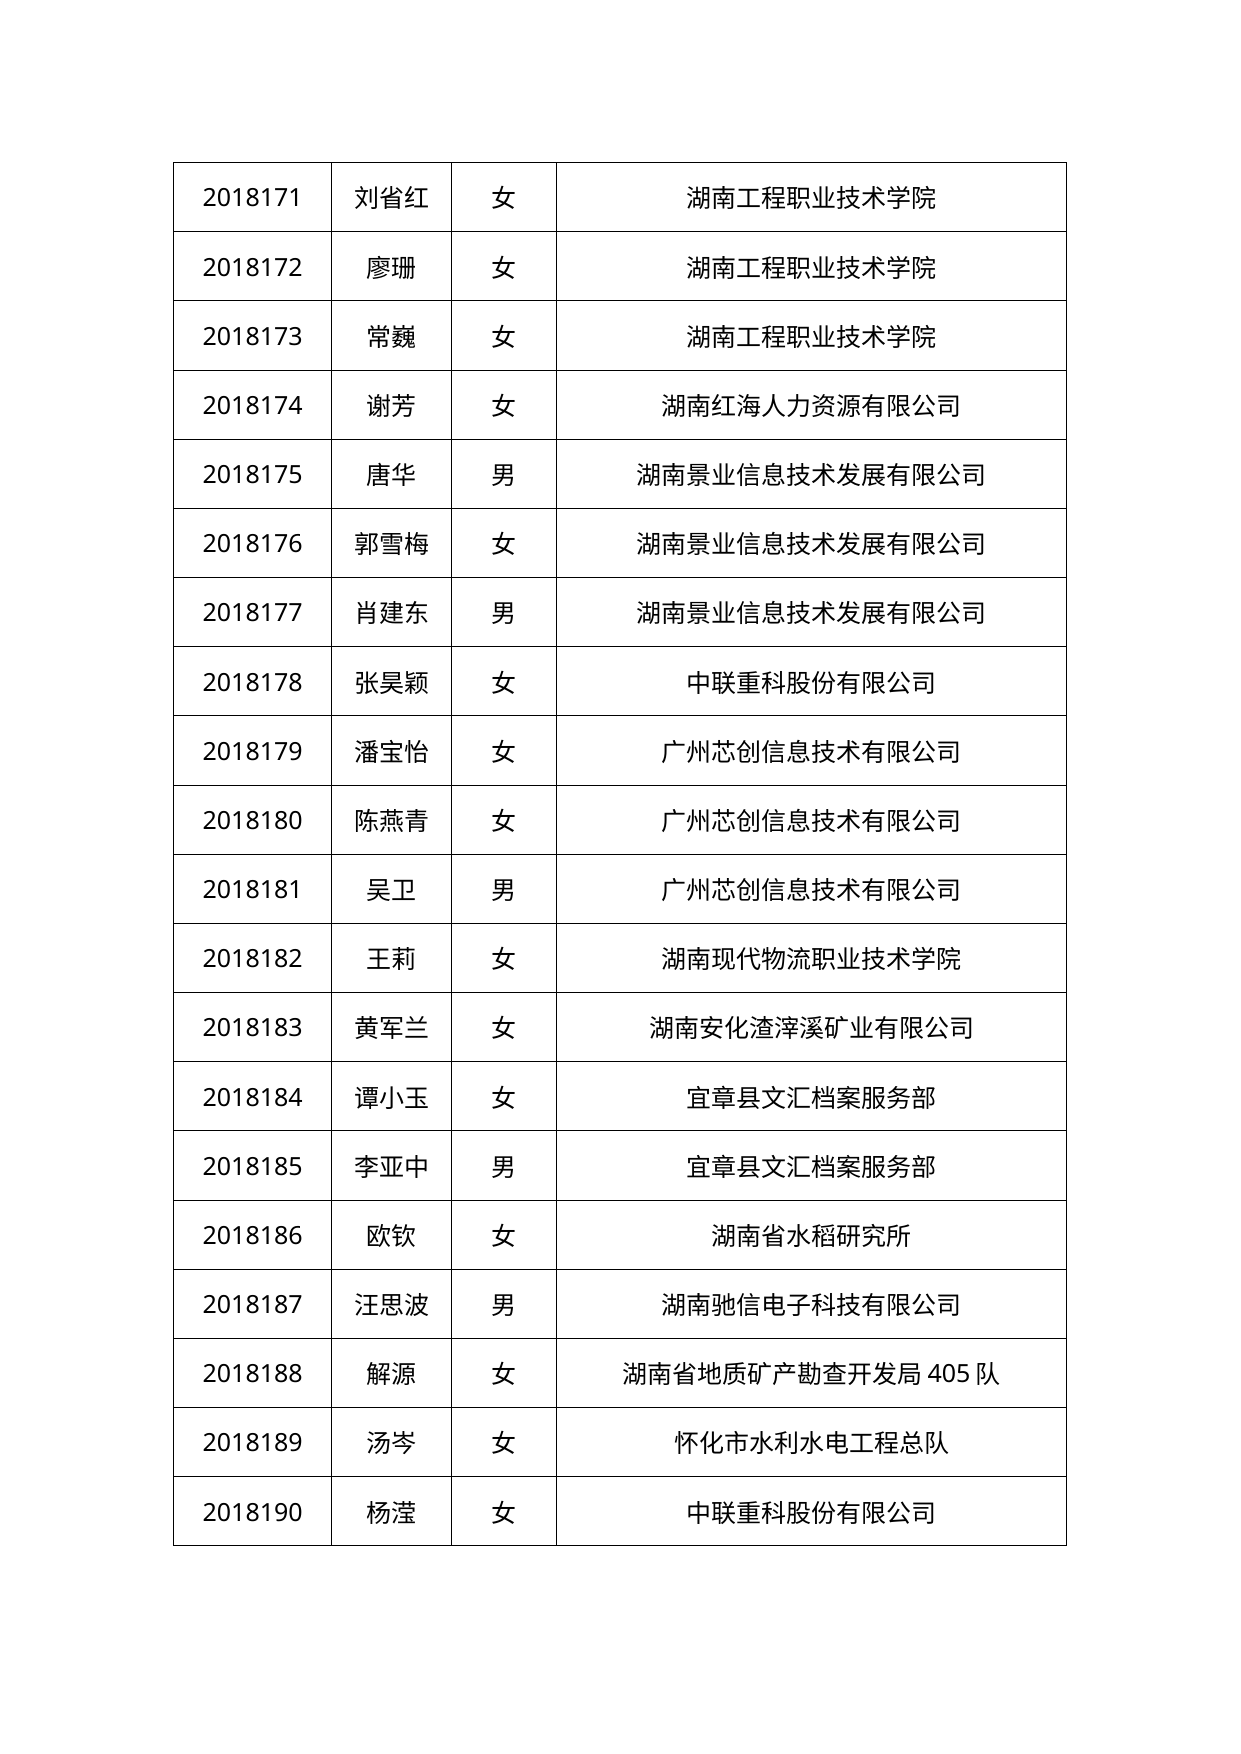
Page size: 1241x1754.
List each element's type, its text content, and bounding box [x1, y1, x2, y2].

table_cell 常巍 [332, 301, 451, 369]
table_cell 女 [452, 1062, 556, 1130]
table_cell 女 [452, 509, 556, 577]
table_cell 2018178 [174, 647, 331, 715]
table_cell 广州芯创信息技术有限公司 [557, 786, 1066, 854]
table_cell 2018172 [174, 232, 331, 300]
table_cell 湖南工程职业技术学院 [557, 232, 1066, 300]
table_cell 女 [452, 1339, 556, 1407]
table_cell 中联重科股份有限公司 [557, 1477, 1066, 1545]
table_cell 湖南工程职业技术学院 [557, 163, 1066, 231]
table_cell 欧钦 [332, 1201, 451, 1269]
table_cell 女 [452, 1408, 556, 1476]
table_cell 女 [452, 993, 556, 1061]
table_cell 2018173 [174, 301, 331, 369]
table_cell 2018188 [174, 1339, 331, 1407]
table_cell 2018184 [174, 1062, 331, 1130]
table_cell 2018176 [174, 509, 331, 577]
table_cell 谭小玉 [332, 1062, 451, 1130]
table_cell 女 [452, 716, 556, 784]
table_cell 2018190 [174, 1477, 331, 1545]
table_cell 张昊颖 [332, 647, 451, 715]
table_cell 男 [452, 1270, 556, 1338]
table_cell 中联重科股份有限公司 [557, 647, 1066, 715]
table_cell 女 [452, 301, 556, 369]
table_cell 解源 [332, 1339, 451, 1407]
table_cell 女 [452, 163, 556, 231]
table_cell 黄军兰 [332, 993, 451, 1061]
table_cell 2018177 [174, 578, 331, 646]
table_cell 女 [452, 786, 556, 854]
table_cell 湖南现代物流职业技术学院 [557, 924, 1066, 992]
table_cell 宜章县文汇档案服务部 [557, 1062, 1066, 1130]
table_cell 吴卫 [332, 855, 451, 923]
table_cell 2018189 [174, 1408, 331, 1476]
table_cell 湖南景业信息技术发展有限公司 [557, 440, 1066, 508]
table_cell 2018185 [174, 1131, 331, 1199]
table_cell 宜章县文汇档案服务部 [557, 1131, 1066, 1199]
table_cell 女 [452, 232, 556, 300]
table_cell 2018174 [174, 371, 331, 439]
table_cell 女 [452, 924, 556, 992]
table_cell 郭雪梅 [332, 509, 451, 577]
table_cell 王莉 [332, 924, 451, 992]
table_cell 湖南省地质矿产勘查开发局405队 [557, 1339, 1066, 1407]
table_cell 廖珊 [332, 232, 451, 300]
table_cell 湖南驰信电子科技有限公司 [557, 1270, 1066, 1338]
table_cell 谢芳 [332, 371, 451, 439]
table_cell 刘省红 [332, 163, 451, 231]
table_cell 汪思波 [332, 1270, 451, 1338]
table_cell 湖南安化渣滓溪矿业有限公司 [557, 993, 1066, 1061]
table_cell 女 [452, 1201, 556, 1269]
table_cell 女 [452, 371, 556, 439]
table_cell 湖南工程职业技术学院 [557, 301, 1066, 369]
table_cell 潘宝怡 [332, 716, 451, 784]
table_cell 杨滢 [332, 1477, 451, 1545]
table_cell 怀化市水利水电工程总队 [557, 1408, 1066, 1476]
table_cell 广州芯创信息技术有限公司 [557, 855, 1066, 923]
table_cell 女 [452, 647, 556, 715]
table_cell 男 [452, 440, 556, 508]
table_cell 汤岑 [332, 1408, 451, 1476]
table_cell 陈燕青 [332, 786, 451, 854]
table_cell 湖南景业信息技术发展有限公司 [557, 578, 1066, 646]
table_cell 李亚中 [332, 1131, 451, 1199]
table_cell 2018181 [174, 855, 331, 923]
table_cell 女 [452, 1477, 556, 1545]
table_cell 2018187 [174, 1270, 331, 1338]
table_cell 2018179 [174, 716, 331, 784]
table_cell 2018180 [174, 786, 331, 854]
table_cell 湖南景业信息技术发展有限公司 [557, 509, 1066, 577]
table_cell 2018175 [174, 440, 331, 508]
table_cell 2018171 [174, 163, 331, 231]
table_cell 男 [452, 578, 556, 646]
table_cell 湖南红海人力资源有限公司 [557, 371, 1066, 439]
table_cell 广州芯创信息技术有限公司 [557, 716, 1066, 784]
table_cell 肖建东 [332, 578, 451, 646]
table_cell 男 [452, 855, 556, 923]
table_cell 男 [452, 1131, 556, 1199]
table_cell 湖南省水稻研究所 [557, 1201, 1066, 1269]
table_cell 2018186 [174, 1201, 331, 1269]
table_cell 2018183 [174, 993, 331, 1061]
table_cell 2018182 [174, 924, 331, 992]
table_cell 唐华 [332, 440, 451, 508]
